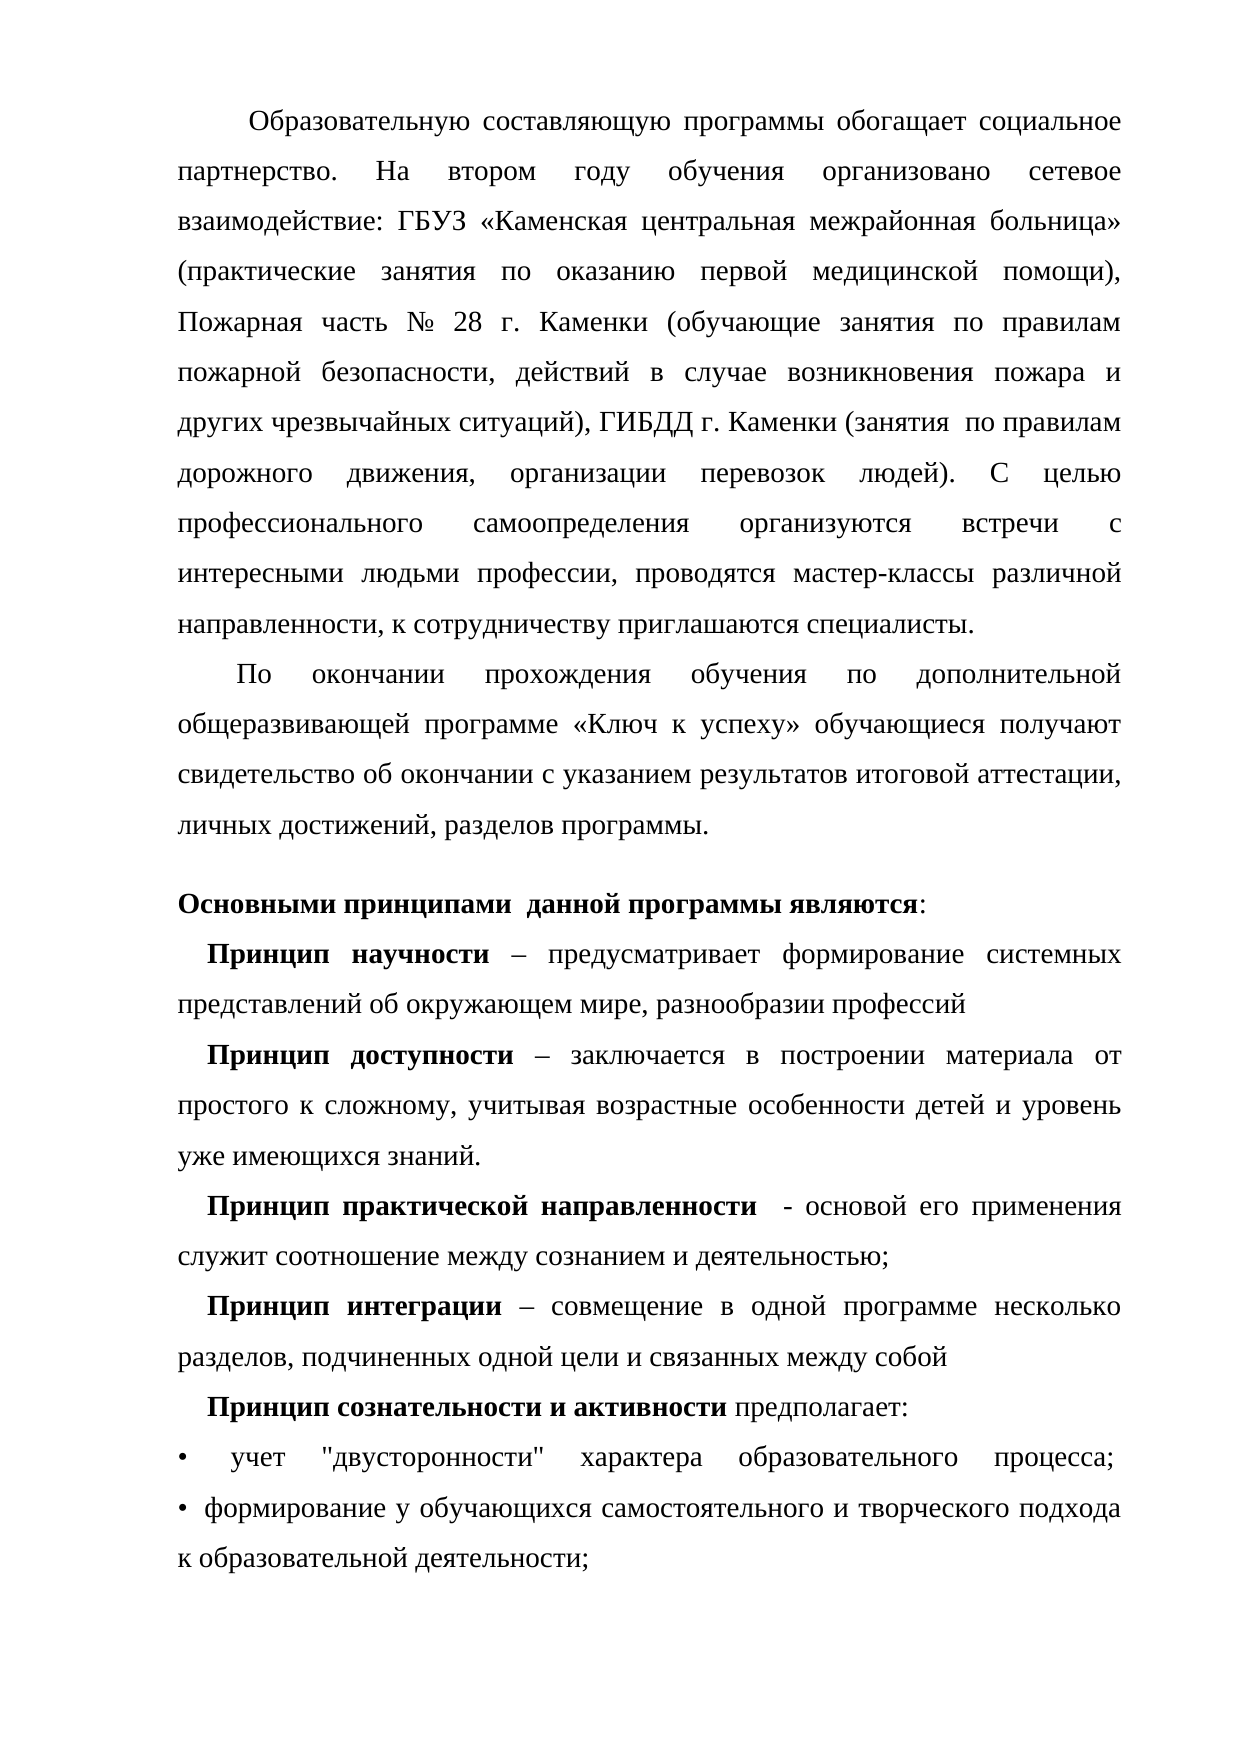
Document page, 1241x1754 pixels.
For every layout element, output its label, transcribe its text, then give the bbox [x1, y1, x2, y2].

text Принцип доступности – заключается в построении материала от простого к сложному, учитывая возрастные особенности детей и уровень уже имеющихся знаний. [177, 1037, 1122, 1171]
text Принцип интеграции – совмещение в одной программе несколько разделов, подчиненных одной цели и связанных между собой [177, 1288, 1122, 1372]
text • учет "двусторонности" характера образовательного процесса; • формирование у обучающихся самостоятельного и творческого подхода к образовательной деятельности; [177, 1439, 1122, 1574]
text По окончании прохождения обучения по дополнительной общеразвивающей программе «Ключ к успеху» обучающиеся получают свидетельство об окончании с указанием результатов итоговой аттестации, личных достижений, разделов программы. [177, 656, 1122, 841]
text Принцип сознательности и активности предполагает: [177, 1389, 1122, 1423]
text Основными принципами данной программы являются: [177, 886, 1122, 919]
text Принцип практической направленности - основой его применения служит соотношение между сознанием и деятельностью; [177, 1188, 1122, 1272]
text Образовательную составляющую программы обогащает социальное партнерство. На втором году обучения организовано сетевое взаимодействие: ГБУЗ «Каменская центральная межрайонная больница» (практические занятия по оказанию первой медицинской помощи), Пожарная часть № 28 г. Каменки (обучающие занятия по правилам пожарной безопасности, действий в случае возникновения пожара и других чрезвычайных ситуаций), ГИБДД г. Каменки (занятия по правилам дорожного движения, организации перевозок людей). С целью профессионального самоопределения организуются встречи с интересными людьми профессии, проводятся мастер-классы различной направленности, к сотрудничеству приглашаются специалисты. [177, 103, 1122, 639]
text Принцип научности – предусматривает формирование системных представлений об окружающем мире, разнообразии профессий [177, 936, 1122, 1020]
